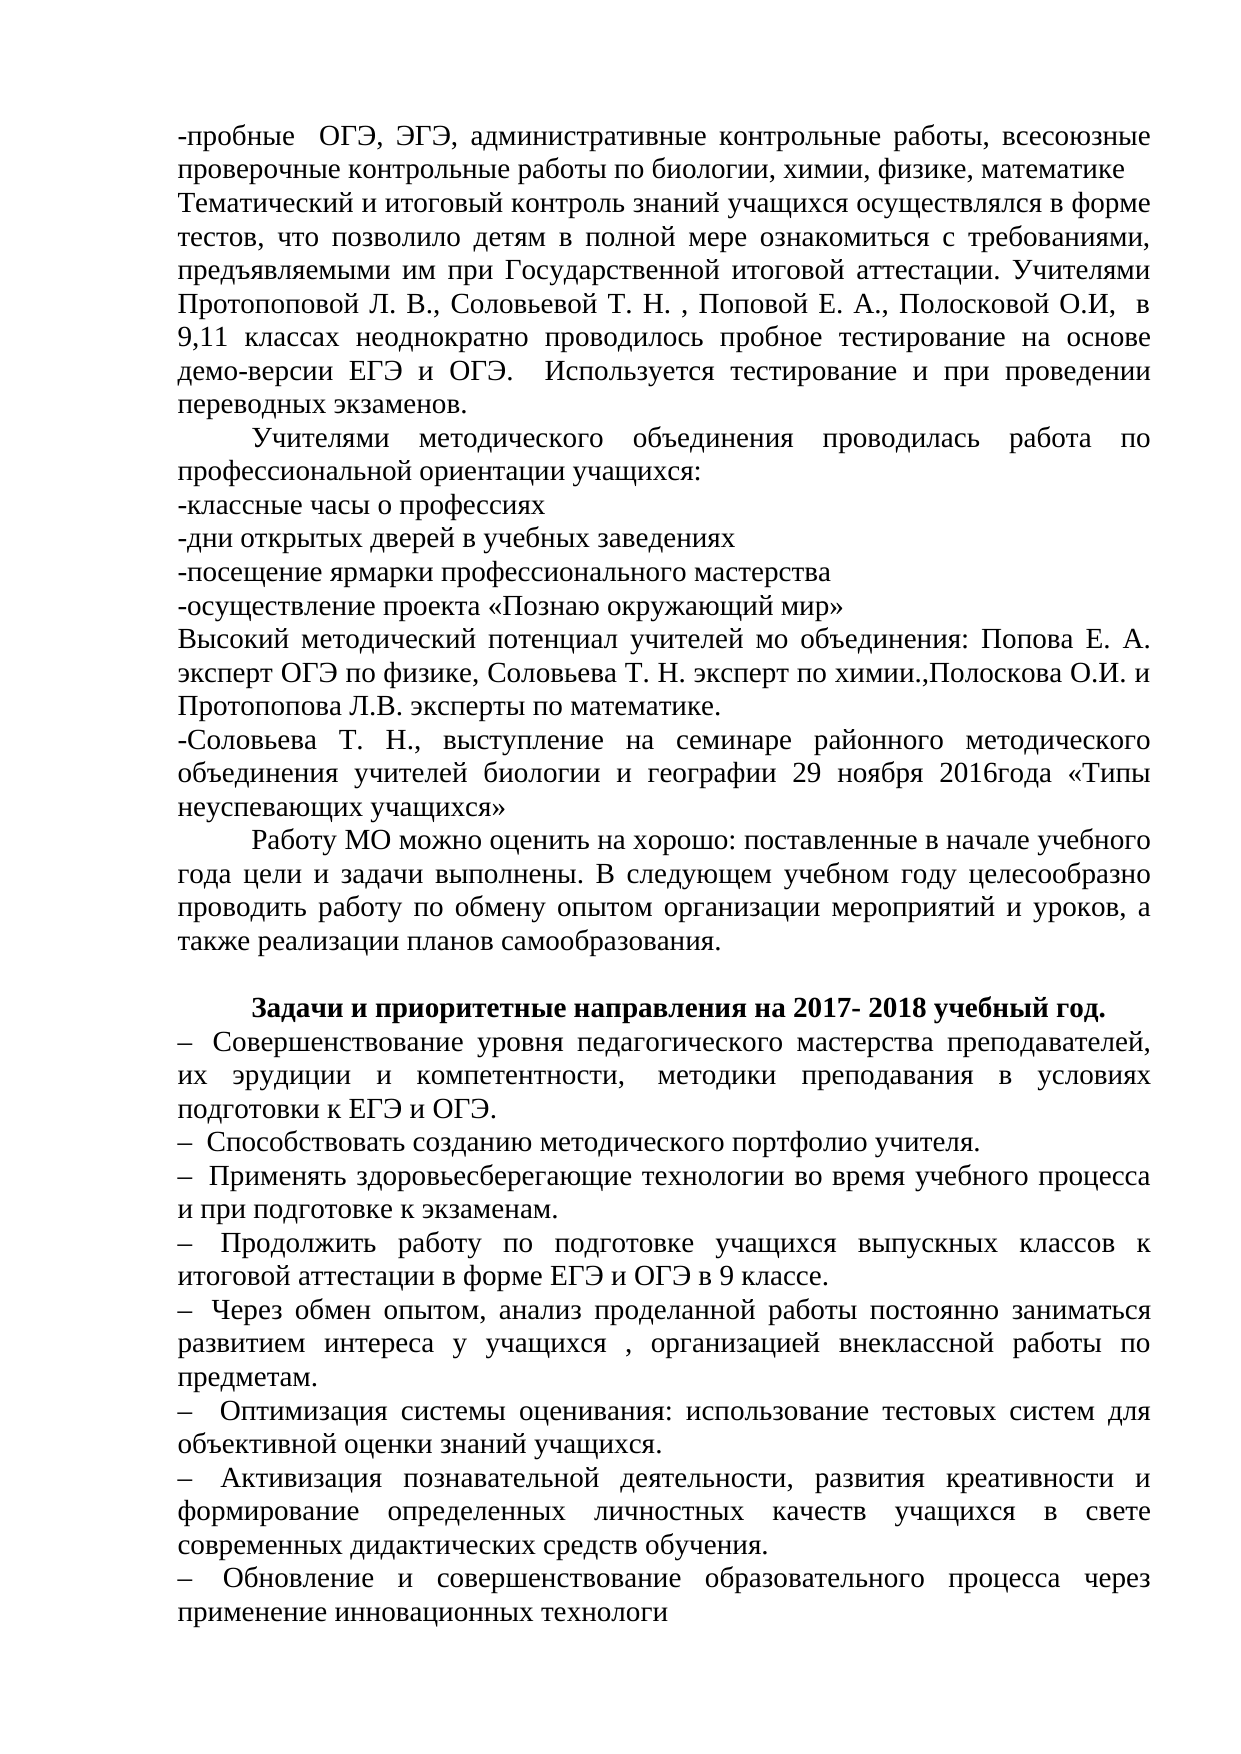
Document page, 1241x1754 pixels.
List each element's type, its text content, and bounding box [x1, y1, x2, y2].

text – Продолжить работу по подготовке учащихся выпускных классов к итоговой аттестации в форме ЕГЭ и ОГЭ в 9 классе. [177, 1225, 1152, 1292]
text -осуществление проекта «Познаю окружающий мир» [177, 588, 1152, 621]
text -посещение ярмарки профессионального мастерства [177, 554, 1152, 588]
text Работу МО можно оценить на хорошо: поставленные в начале учебного года цели и задачи выполнены. В следующем учебном году целесообразно проводить работу по обмену опытом организации мероприятий и уроков, а также реализации планов самообразования. [177, 822, 1152, 957]
text – Способствовать созданию методического портфолио учителя. [177, 1124, 1152, 1158]
text – Оптимизация системы оценивания: использование тестовых систем для объективной оценки знаний учащихся. [177, 1393, 1152, 1460]
text Тематический и итоговый контроль знаний учащихся осуществлялся в форме тестов, что позволило детям в полной мере ознакомиться с требованиями, предъявляемыми им при Государственной итоговой аттестации. Учителями Протопоповой Л. В., Соловьевой Т. Н. , Поповой Е. А., Полосковой О.И, в 9,11 классах неоднократно проводилось пробное тестирование на основе демо-версии ЕГЭ и ОГЭ. Используется тестирование и при проведении переводных экзаменов. [177, 185, 1152, 420]
text – Активизация познавательной деятельности, развития креативности и формирование определенных личностных качеств учащихся в свете современных дидактических средств обучения. [177, 1460, 1152, 1560]
text – Через обмен опытом, анализ проделанной работы постоянно заниматься развитием интереса у учащихся , организацией внеклассной работы по предметам. [177, 1292, 1152, 1393]
text -пробные ОГЭ, ЭГЭ, административные контрольные работы, всесоюзные проверочные контрольные работы по биологии, химии, физике, математике [177, 118, 1152, 185]
text – Применять здоровьесберегающие технологии во время учебного процесса и при подготовке к экзаменам. [177, 1158, 1152, 1225]
text Учителями методического объединения проводилась работа по профессиональной ориентации учащихся: [177, 420, 1152, 487]
text Высокий методический потенциал учителей мо объединения: Попова Е. А. эксперт ОГЭ по физике, Соловьева Т. Н. эксперт по химии.,Полоскова О.И. и Протопопова Л.В. эксперты по математике. [177, 621, 1152, 722]
text – Совершенствование уровня педагогического мастерства преподавателей, их эрудиции и компетентности, методики преподавания в условиях подготовки к ЕГЭ и ОГЭ. [177, 1024, 1152, 1124]
text -классные часы о профессиях [177, 487, 1152, 521]
text -Соловьева Т. Н., выступление на семинаре районного методического объединения учителей биологии и географии 29 ноября 2016года «Типы неуспевающих учащихся» [177, 722, 1152, 822]
text – Обновление и совершенствование образовательного процесса через применение инновационных технологи [177, 1560, 1152, 1627]
text -дни открытых дверей в учебных заведениях [177, 521, 1152, 554]
text Задачи и приоритетные направления на 2017- 2018 учебный год. [251, 990, 1152, 1024]
